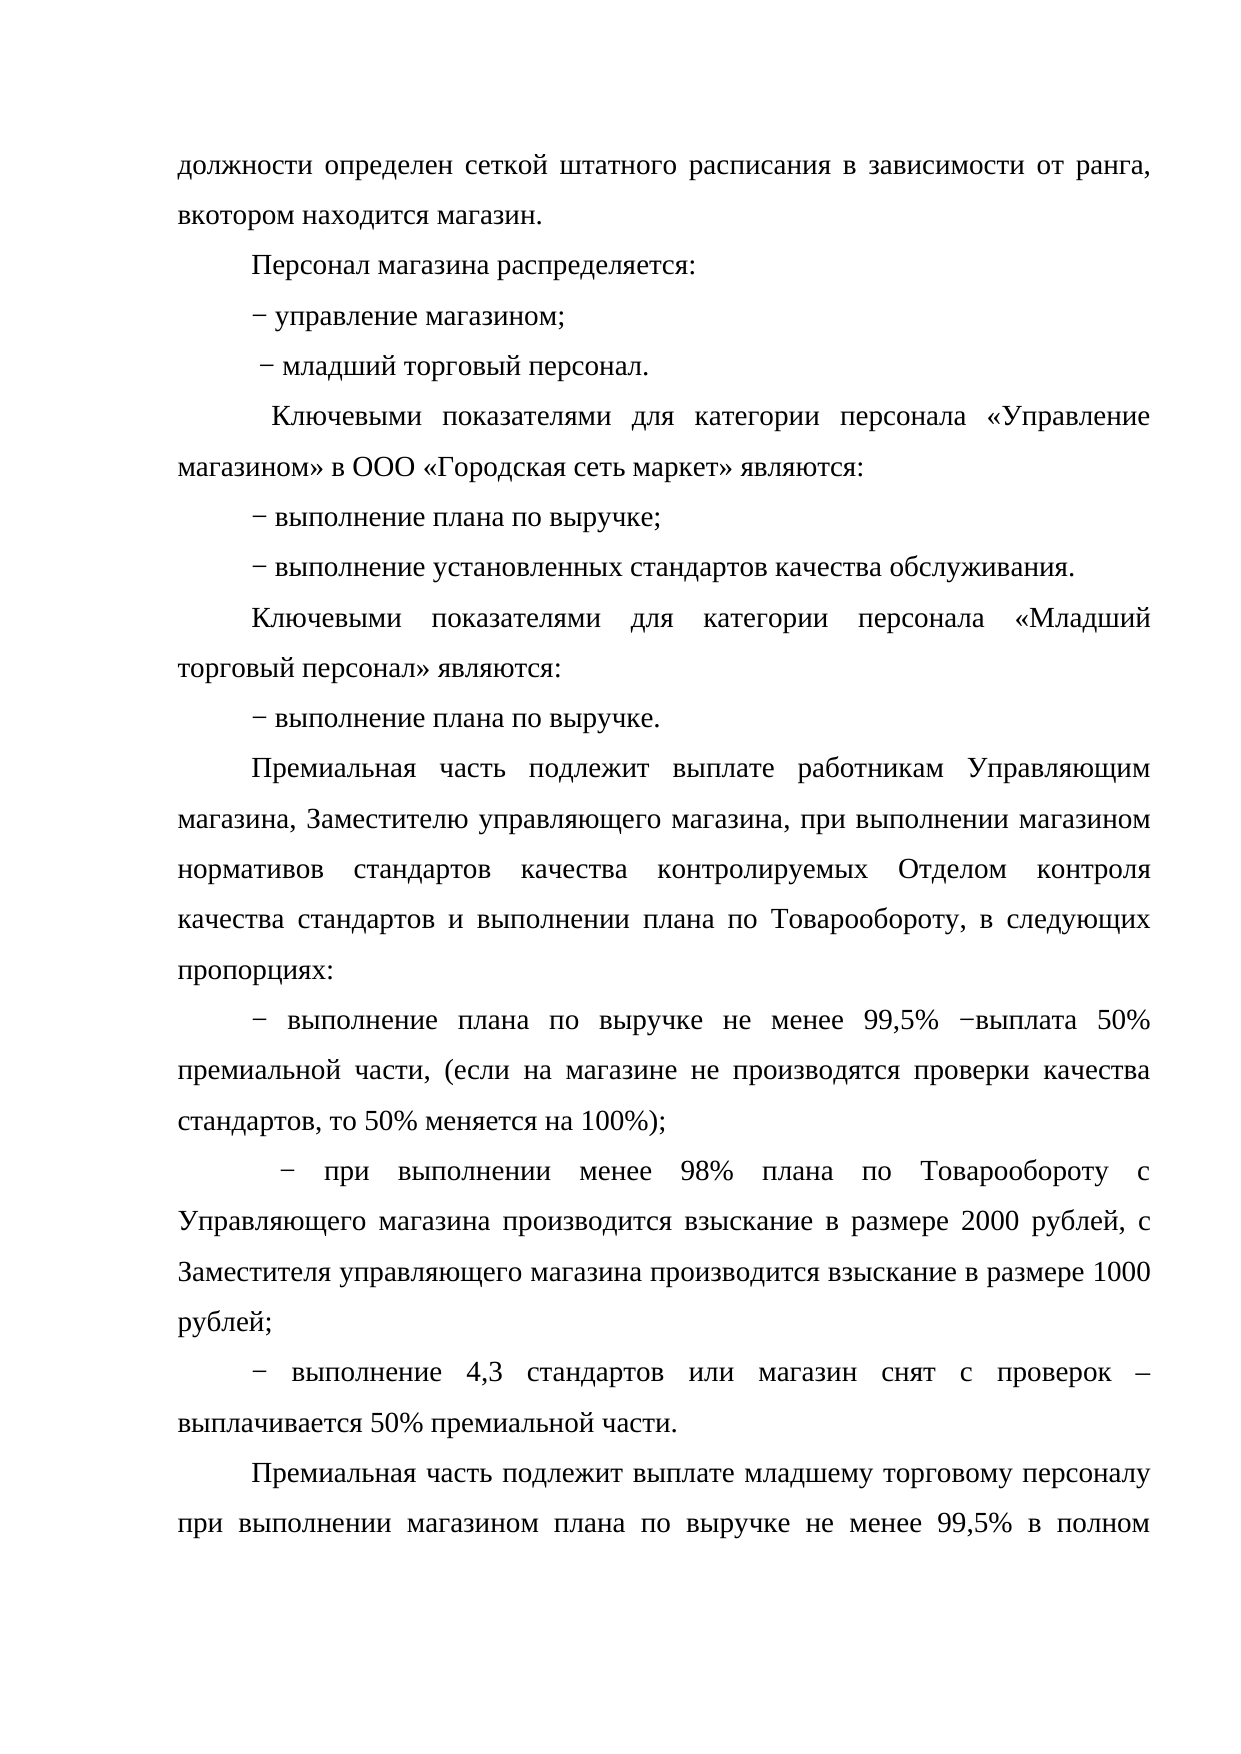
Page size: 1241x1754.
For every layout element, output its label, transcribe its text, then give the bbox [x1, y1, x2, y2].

text Премиальная часть подлежит выплате работникам Управляющим магазина, Заместителю управляющего магазина, при выполнении магазином нормативов стандартов качества контролируемых Отделом контроля качества стандартов и выполнении плана по Товарообороту, в следующих пропорциях: [177, 751, 1152, 985]
text Персонал магазина распределяется: [177, 247, 1152, 281]
text Ключевыми показателями для категории персонала «Управление магазином» в ООО «Городская сеть маркет» являются: [177, 398, 1152, 482]
text − выполнение установленных стандартов качества обслуживания. [177, 549, 1152, 583]
text − выполнение 4,3 стандартов или магазин снят с проверок – выплачивается 50% премиальной части. [177, 1354, 1152, 1438]
text − выполнение плана по выручке не менее 99,5% −выплата 50% премиальной части, (если на магазине не производятся проверки качества стандартов, то 50% меняется на 100%); [177, 1002, 1152, 1136]
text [177, 147, 1152, 231]
text − выполнение плана по выручке; [177, 499, 1152, 533]
text − выполнение плана по выручке. [177, 700, 1152, 734]
text − младший торговый персонал. [177, 348, 1152, 382]
text − управление магазином; [177, 298, 1152, 331]
text Ключевыми показателями для категории персонала «Младший торговый персонал» являются: [177, 600, 1152, 683]
text − при выполнении менее 98% плана по Товарообороту с Управляющего магазина производится взыскание в размере 2000 рублей, с Заместителя управляющего магазина производится взыскание в размере 1000 рублей; [177, 1153, 1152, 1338]
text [177, 1455, 1152, 1539]
